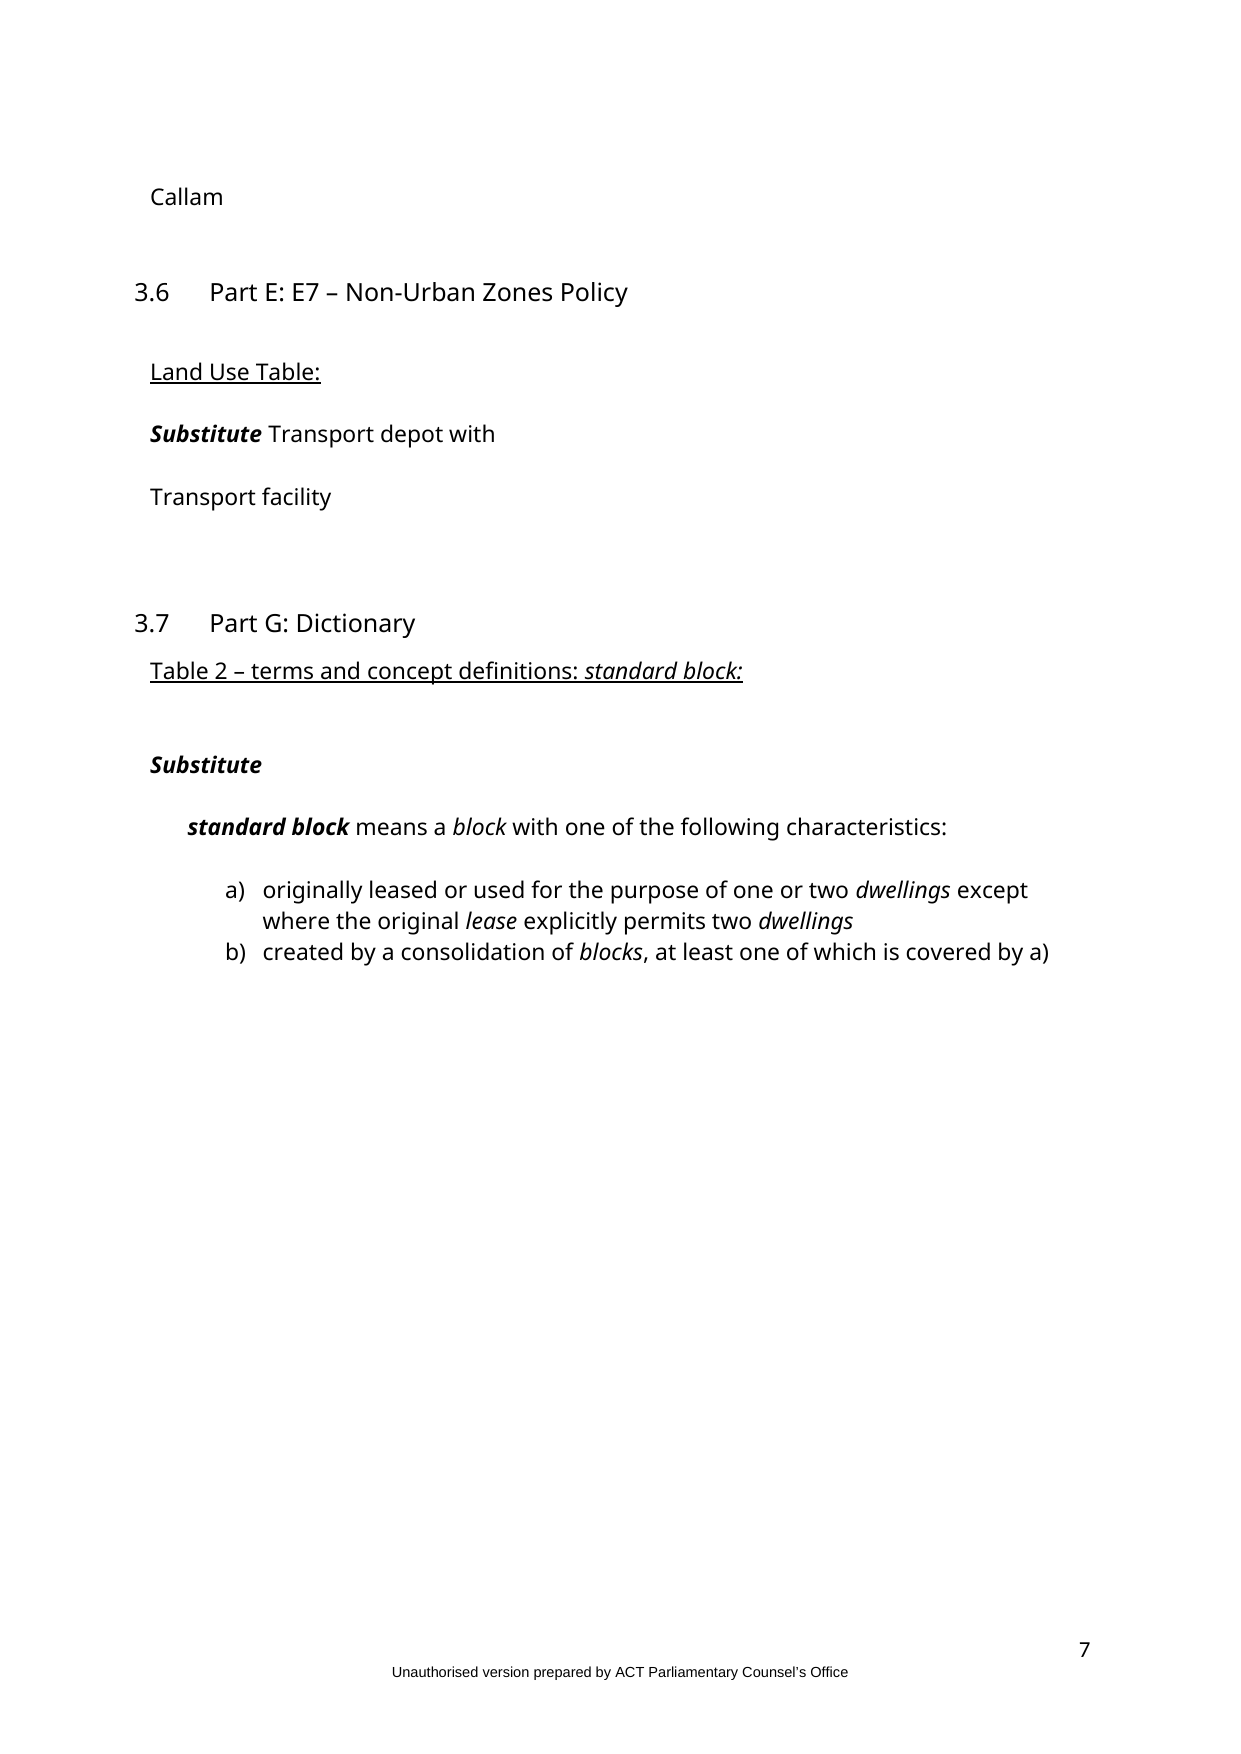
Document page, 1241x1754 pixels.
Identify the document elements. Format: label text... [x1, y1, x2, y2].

text Callam [150, 181, 1090, 212]
text Land Use Table: [150, 356, 1090, 387]
text Substitute [150, 748, 1090, 780]
text standard block means a block with one of the following characteristics: [150, 811, 1090, 842]
text Substitute Transport depot with [150, 418, 1090, 449]
list originally leased or used for the purpose of one or two dwellings except where the original lease explicitly permits two dwellings [225, 873, 1090, 936]
list created by a consolidation of blocks, at least one of which is covered by a) [225, 936, 1090, 967]
text Table 2 – terms and concept definitions: standard block: [150, 655, 1090, 686]
text Transport facility [150, 481, 1090, 512]
subtitle Part G: Dictionary [134, 606, 1090, 639]
subtitle Part E: E7 – Non-Urban Zones Policy [134, 275, 1090, 309]
